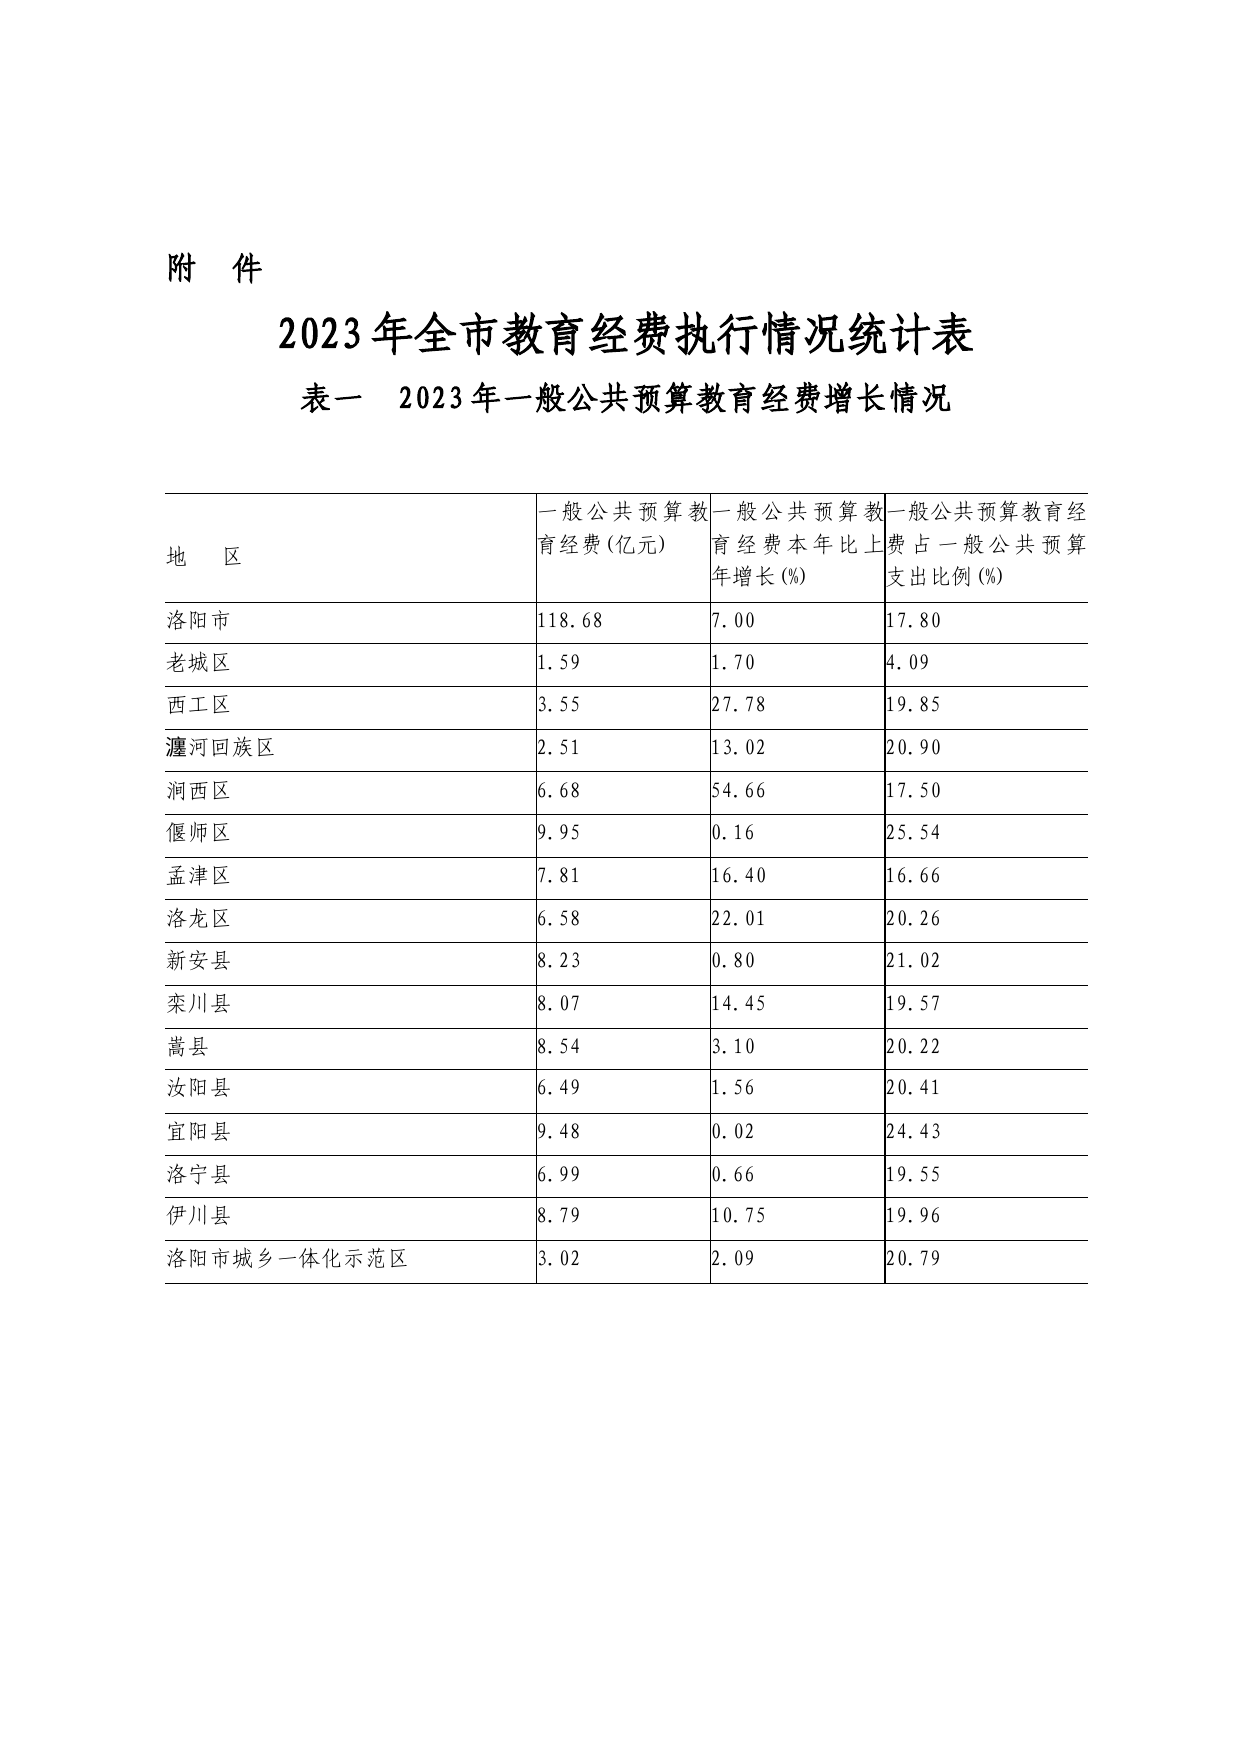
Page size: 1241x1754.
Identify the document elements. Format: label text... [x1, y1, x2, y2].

table_cell 19.55 [886, 1156, 1088, 1197]
table_cell 6.49 [537, 1070, 710, 1113]
table_cell 9.95 [537, 815, 710, 857]
table_cell 20.41 [886, 1070, 1088, 1113]
table_cell 7.00 [711, 603, 884, 643]
table_cell 1.59 [537, 644, 710, 686]
table_header 一般公共预算教育经费本年比上年增长(%) [711, 494, 884, 602]
table_cell 新安县 [165, 943, 536, 985]
table_cell 1.56 [711, 1070, 884, 1113]
table_cell 瀍河回族区 [165, 730, 536, 771]
table_cell 19.96 [886, 1198, 1088, 1240]
table_cell 西工区 [165, 687, 536, 728]
table_cell 0.02 [711, 1114, 884, 1155]
table_cell 19.85 [886, 687, 1088, 728]
table_cell 9.48 [537, 1114, 710, 1155]
table_cell 汝阳县 [165, 1070, 536, 1113]
table_cell 3.02 [537, 1241, 710, 1282]
table_cell 10.75 [711, 1198, 884, 1240]
table_cell 8.79 [537, 1198, 710, 1240]
table_cell 1.70 [711, 644, 884, 686]
table_cell 25.54 [886, 815, 1088, 857]
table_cell 21.02 [886, 943, 1088, 985]
table_cell 20.26 [886, 900, 1088, 942]
table_cell 20.90 [886, 730, 1088, 771]
table_cell 洛宁县 [165, 1156, 536, 1197]
text 表一 2023年一般公共预算教育经费增长情况 [165, 363, 1087, 428]
table_cell 54.66 [711, 772, 884, 814]
table_cell 3.10 [711, 1029, 884, 1069]
table_cell 孟津区 [165, 858, 536, 899]
table_cell 6.58 [537, 900, 710, 942]
table_cell 栾川县 [165, 986, 536, 1027]
table_cell 宜阳县 [165, 1114, 536, 1155]
table_cell 16.40 [711, 858, 884, 899]
table_cell 27.78 [711, 687, 884, 728]
table_cell 0.80 [711, 943, 884, 985]
table_cell 8.23 [537, 943, 710, 985]
table_cell 2.51 [537, 730, 710, 771]
table_cell 16.66 [886, 858, 1088, 899]
table_cell 老城区 [165, 644, 536, 686]
table_cell 7.81 [537, 858, 710, 899]
table_cell 伊川县 [165, 1198, 536, 1240]
table_cell 洛阳市 [165, 603, 536, 643]
table_cell 19.57 [886, 986, 1088, 1027]
table_cell 20.79 [886, 1241, 1088, 1282]
table_cell 22.01 [711, 900, 884, 942]
table_cell 嵩县 [165, 1029, 536, 1069]
table_cell 6.99 [537, 1156, 710, 1197]
table_cell 洛阳市城乡一体化示范区 [165, 1241, 536, 1282]
table_cell 洛龙区 [165, 900, 536, 942]
table_cell 6.68 [537, 772, 710, 814]
table_cell 14.45 [711, 986, 884, 1027]
table_cell 17.50 [886, 772, 1088, 814]
table_header 一般公共预算教育经费(亿元) [537, 494, 710, 602]
table_cell 偃师区 [165, 815, 536, 857]
table_cell 118.68 [537, 603, 710, 643]
table_cell 0.66 [711, 1156, 884, 1197]
table_cell 8.54 [537, 1029, 710, 1069]
table_cell 20.22 [886, 1029, 1088, 1069]
table_header 一般公共预算教育经费占一般公共预算 支出比例(%) [886, 494, 1088, 602]
table_cell 13.02 [711, 730, 884, 771]
table_header 地 区 [165, 494, 536, 602]
table_cell 3.55 [537, 687, 710, 728]
table_cell 0.16 [711, 815, 884, 857]
table_cell 24.43 [886, 1114, 1088, 1155]
table_cell 涧西区 [165, 772, 536, 814]
table_cell 2.09 [711, 1241, 884, 1282]
table_cell 17.80 [886, 603, 1088, 643]
text 附 件 [165, 233, 1087, 298]
table_cell 4.09 [886, 644, 1088, 686]
table_cell 8.07 [537, 986, 710, 1027]
text 2023年全市教育经费执行情况统计表 [165, 298, 1087, 363]
